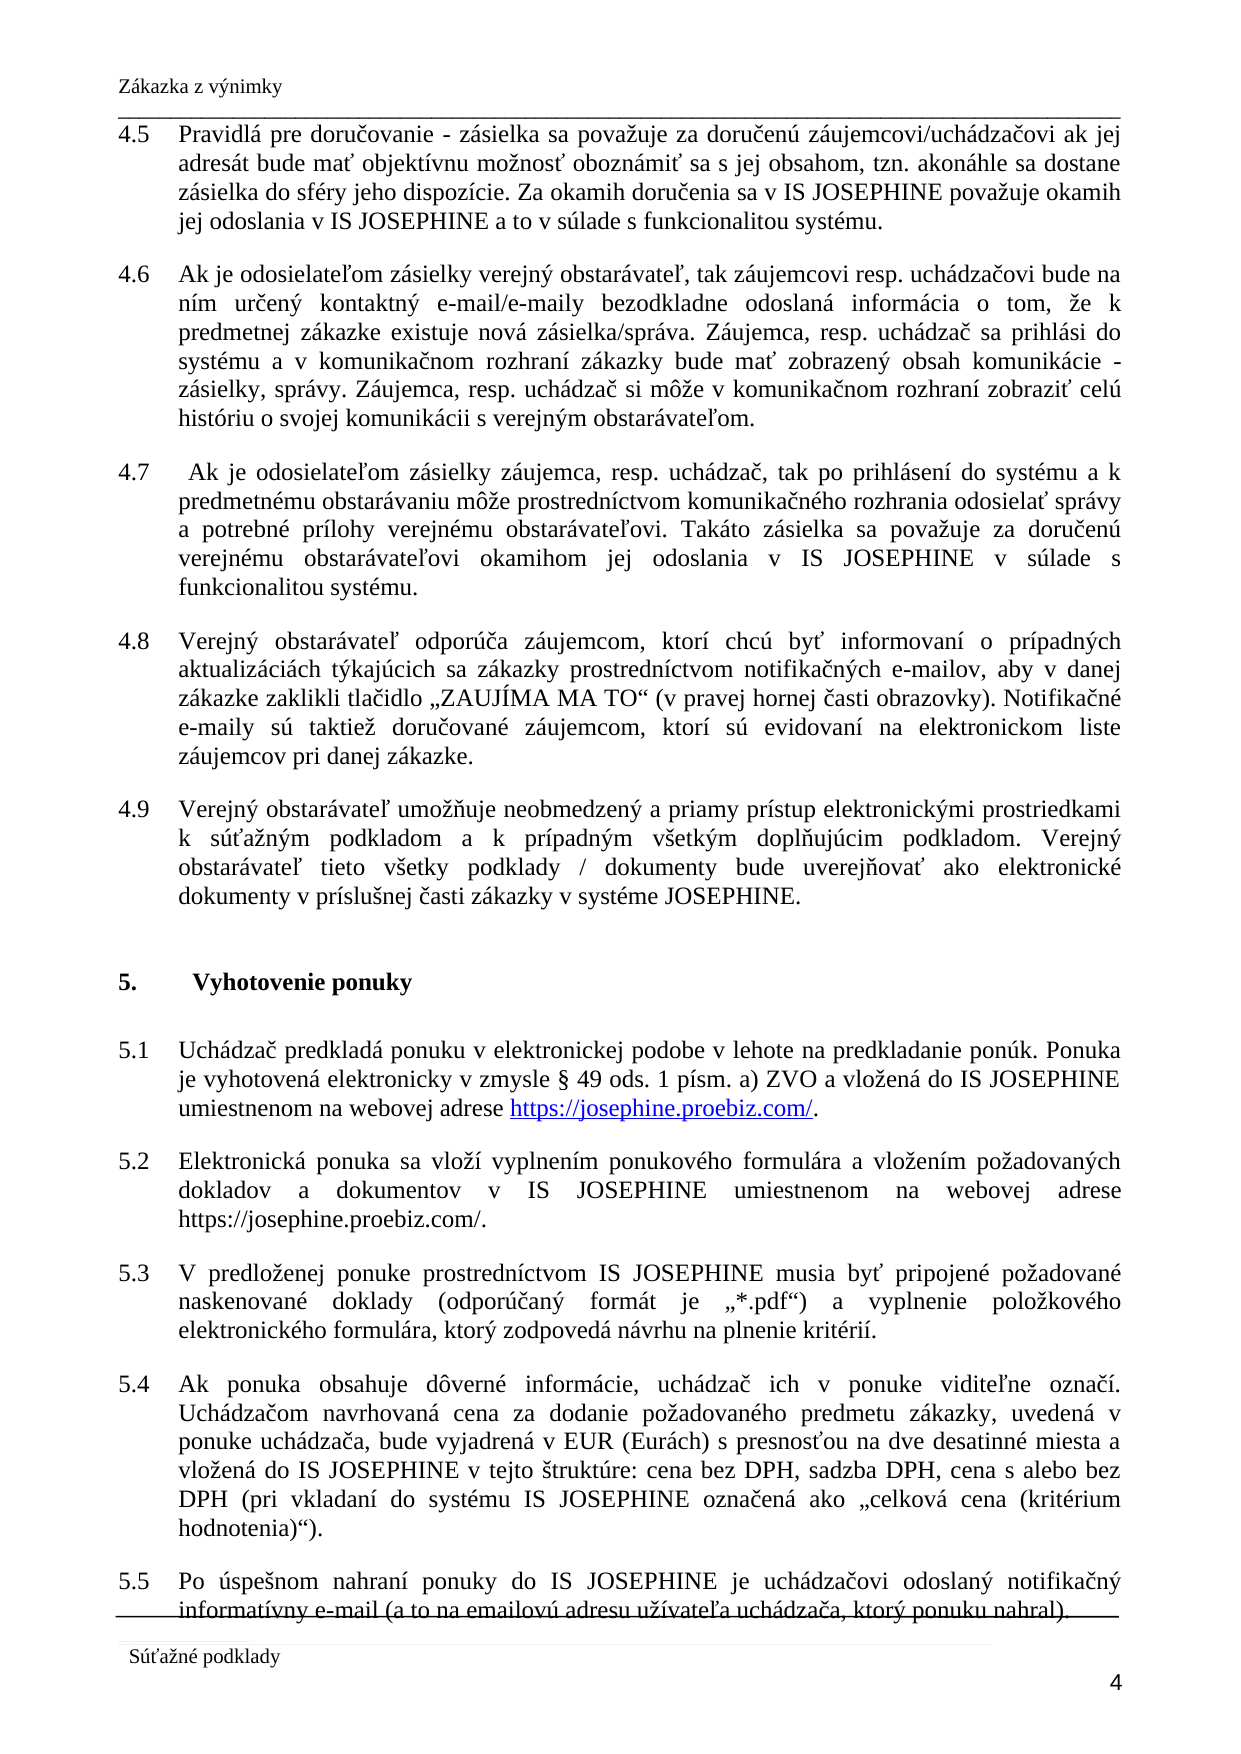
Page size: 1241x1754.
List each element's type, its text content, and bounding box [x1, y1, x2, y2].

list Ak ponuka obsahuje dôverné informácie, uchádzač ich v ponuke viditeľne označí. Uchádzačom navrhovaná cena za dodanie požadovaného predmetu zákazky, uvedená v ponuke uchádzača, bude vyjadrená v EUR (Eurách) s presnosťou na dve desatinné miesta a vložená do IS JOSEPHINE v tejto štruktúre: cena bez DPH, sadzba DPH, cena s alebo bez DPH (pri vkladaní do systému IS JOSEPHINE označená ako „celková cena (kritérium hodnotenia)“). [118, 1369, 1122, 1541]
list Elektronická ponuka sa vloží vyplnením ponukového formulára a vložením požadovaných dokladov a dokumentov v IS JOSEPHINE umiestnenom na webovej adrese https://josephine.proebiz.com/. [118, 1146, 1122, 1233]
list Verejný obstarávateľ umožňuje neobmedzený a priamy prístup elektronickými prostriedkami k súťažným podkladom a k prípadným všetkým doplňujúcim podkladom. Verejný obstarávateľ tieto všetky podklady / dokumenty bude uverejňovať ako elektronické dokumenty v príslušnej časti zákazky v systéme JOSEPHINE. [118, 794, 1122, 909]
list Ak je odosielateľom zásielky záujemca, resp. uchádzač, tak po prihlásení do systému a k predmetnému obstarávaniu môže prostredníctvom komunikačného rozhrania odosielať správy a potrebné prílohy verejnému obstarávateľovi. Takáto zásielka sa považuje za doručenú verejnému obstarávateľovi okamihom jej odoslania v IS JOSEPHINE v súlade s funkcionalitou systému. [118, 457, 1122, 601]
list Po úspešnom nahraní ponuky do IS JOSEPHINE je uchádzačovi odoslaný notifikačný informatívny e-mail (a to na emailovú adresu užívateľa uchádzača, ktorý ponuku nahral). [118, 1566, 1122, 1624]
list Ak je odosielateľom zásielky verejný obstarávateľ, tak záujemcovi resp. uchádzačovi bude na ním určený kontaktný e-mail/e-maily bezodkladne odoslaná informácia o tom, že k predmetnej zákazke existuje nová zásielka/správa. Záujemca, resp. uchádzač sa prihlási do systému a v komunikačnom rozhraní zákazky bude mať zobrazený obsah komunikácie - zásielky, správy. Záujemca, resp. uchádzač si môže v komunikačnom rozhraní zobraziť celú históriu o svojej komunikácii s verejným obstarávateľom. [118, 259, 1122, 432]
list Pravidlá pre doručovanie - zásielka sa považuje za doručenú záujemcovi/uchádzačovi ak jej adresát bude mať objektívnu možnosť oboznámiť sa s jej obsahom, tzn. akonáhle sa dostane zásielka do sféry jeho dispozície. Za okamih doručenia sa v IS JOSEPHINE považuje okamih jej odoslania v IS JOSEPHINE a to v súlade s funkcionalitou systému. [118, 119, 1122, 234]
list Verejný obstarávateľ odporúča záujemcom, ktorí chcú byť informovaní o prípadných aktualizáciách týkajúcich sa zákazky prostredníctvom notifikačných e-mailov, aby v danej zákazke zaklikli tlačidlo „ZAUJÍMA MA TO“ (v pravej hornej časti obrazovky). Notifikačné e-maily sú taktiež doručované záujemcom, ktorí sú evidovaní na elektronickom liste záujemcov pri danej zákazke. [118, 626, 1122, 769]
list Vyhotovenie ponuky [118, 967, 1122, 996]
list Uchádzač predkladá ponuku v elektronickej podobe v lehote na predkladanie ponúk. Ponuka je vyhotovená elektronicky v zmysle § 49 ods. 1 písm. a) ZVO a vložená do IS JOSEPHINE umiestnenom na webovej adrese https://josephine.proebiz.com/. [118, 1035, 1122, 1121]
list V predloženej ponuke prostredníctvom IS JOSEPHINE musia byť pripojené požadované naskenované doklady (odporúčaný formát je „*.pdf“) a vyplnenie položkového elektronického formulára, ktorý zodpovedá návrhu na plnenie kritérií. [118, 1258, 1122, 1344]
